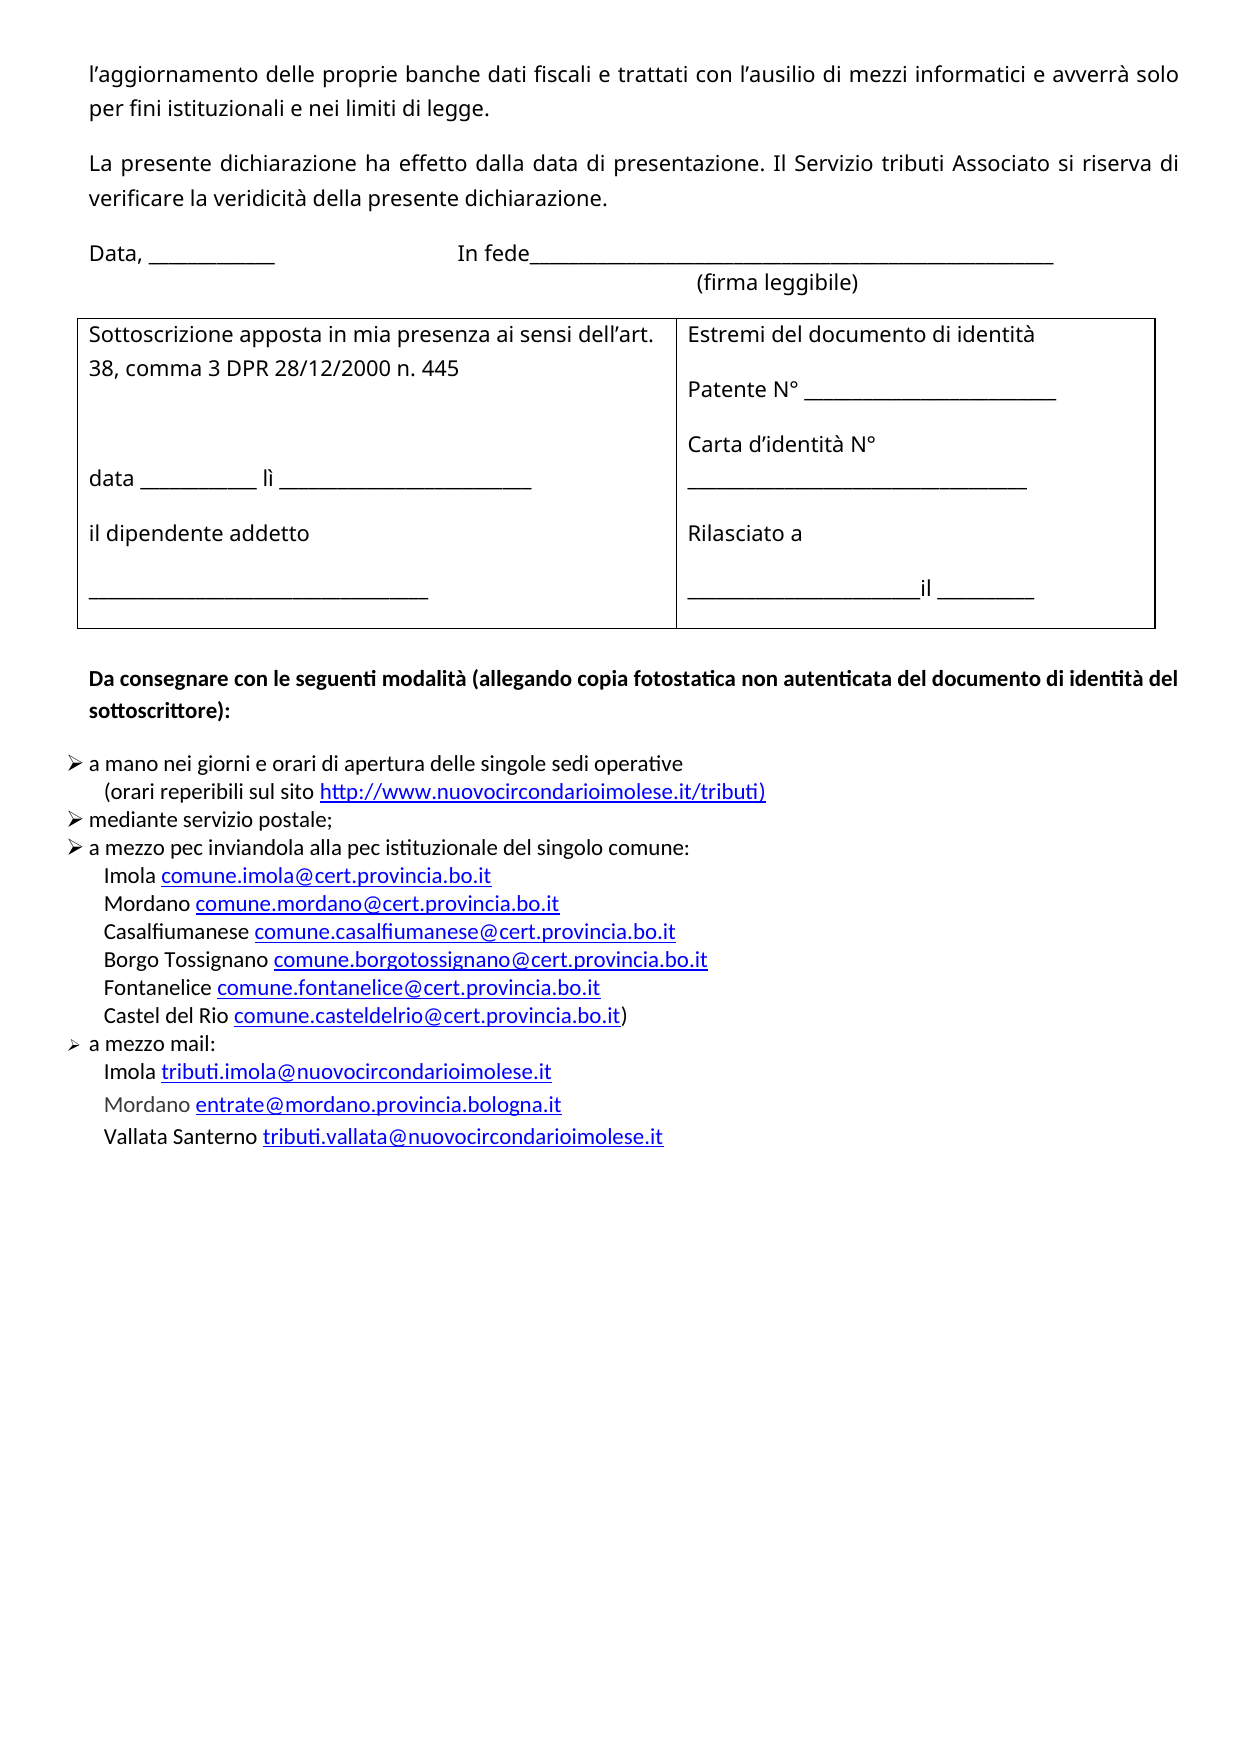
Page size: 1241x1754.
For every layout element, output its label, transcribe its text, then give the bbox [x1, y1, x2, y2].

table_header Sottoscrizione apposta in mia presenza ai sensi dell’art. 38, comma 3 DPR 28/12/2000 n. 445 data ____________ lì __________________________ il dipendente addetto ___________________________________ [78, 319, 676, 628]
table_header Estremi del documento di identità Patente N° __________________________ Carta d’identità N° ___________________________________ Rilasciato a ________________________il __________ [677, 319, 1154, 628]
list a mezzo mail: [66, 1029, 1181, 1057]
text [89, 59, 1181, 123]
list mediante servizio postale; [66, 805, 1181, 833]
text Da consegnare con le seguenti modalità (allegando copia fotostatica non autenticata del documento di identità del sottoscrittore): [89, 664, 1181, 724]
list a mano nei giorni e orari di apertura delle singole sedi operative (orari reperibili sul sito http://www.nuovocircondarioimolese.it/tributi) [66, 749, 1181, 805]
text Imola tributi.imola@nuovocircondarioimolese.it Mordano entrate@mordano.provincia.bologna.it Vallata Santerno tributi.vallata@nuovocircondarioimolese.it [103, 1057, 1181, 1150]
text La presente dichiarazione ha effetto dalla data di presentazione. Il Servizio tributi Associato si riserva di verificare la veridicità della presente dichiarazione. [89, 148, 1181, 212]
list a mezzo pec inviandola alla pec istituzionale del singolo comune: Imola comune.imola@cert.provincia.bo.it Mordano comune.mordano@cert.provincia.bo.it Casalfiumanese comune.casalfiumanese@cert.provincia.bo.it Borgo Tossignano comune.borgotossignano@cert.provincia.bo.it Fontanelice comune.fontanelice@cert.provincia.bo.it Castel del Rio comune.casteldelrio@cert.provincia.bo.it) [66, 833, 1181, 1029]
text Data, _____________ In fede______________________________________________________ (firma leggibile) [89, 237, 1181, 297]
